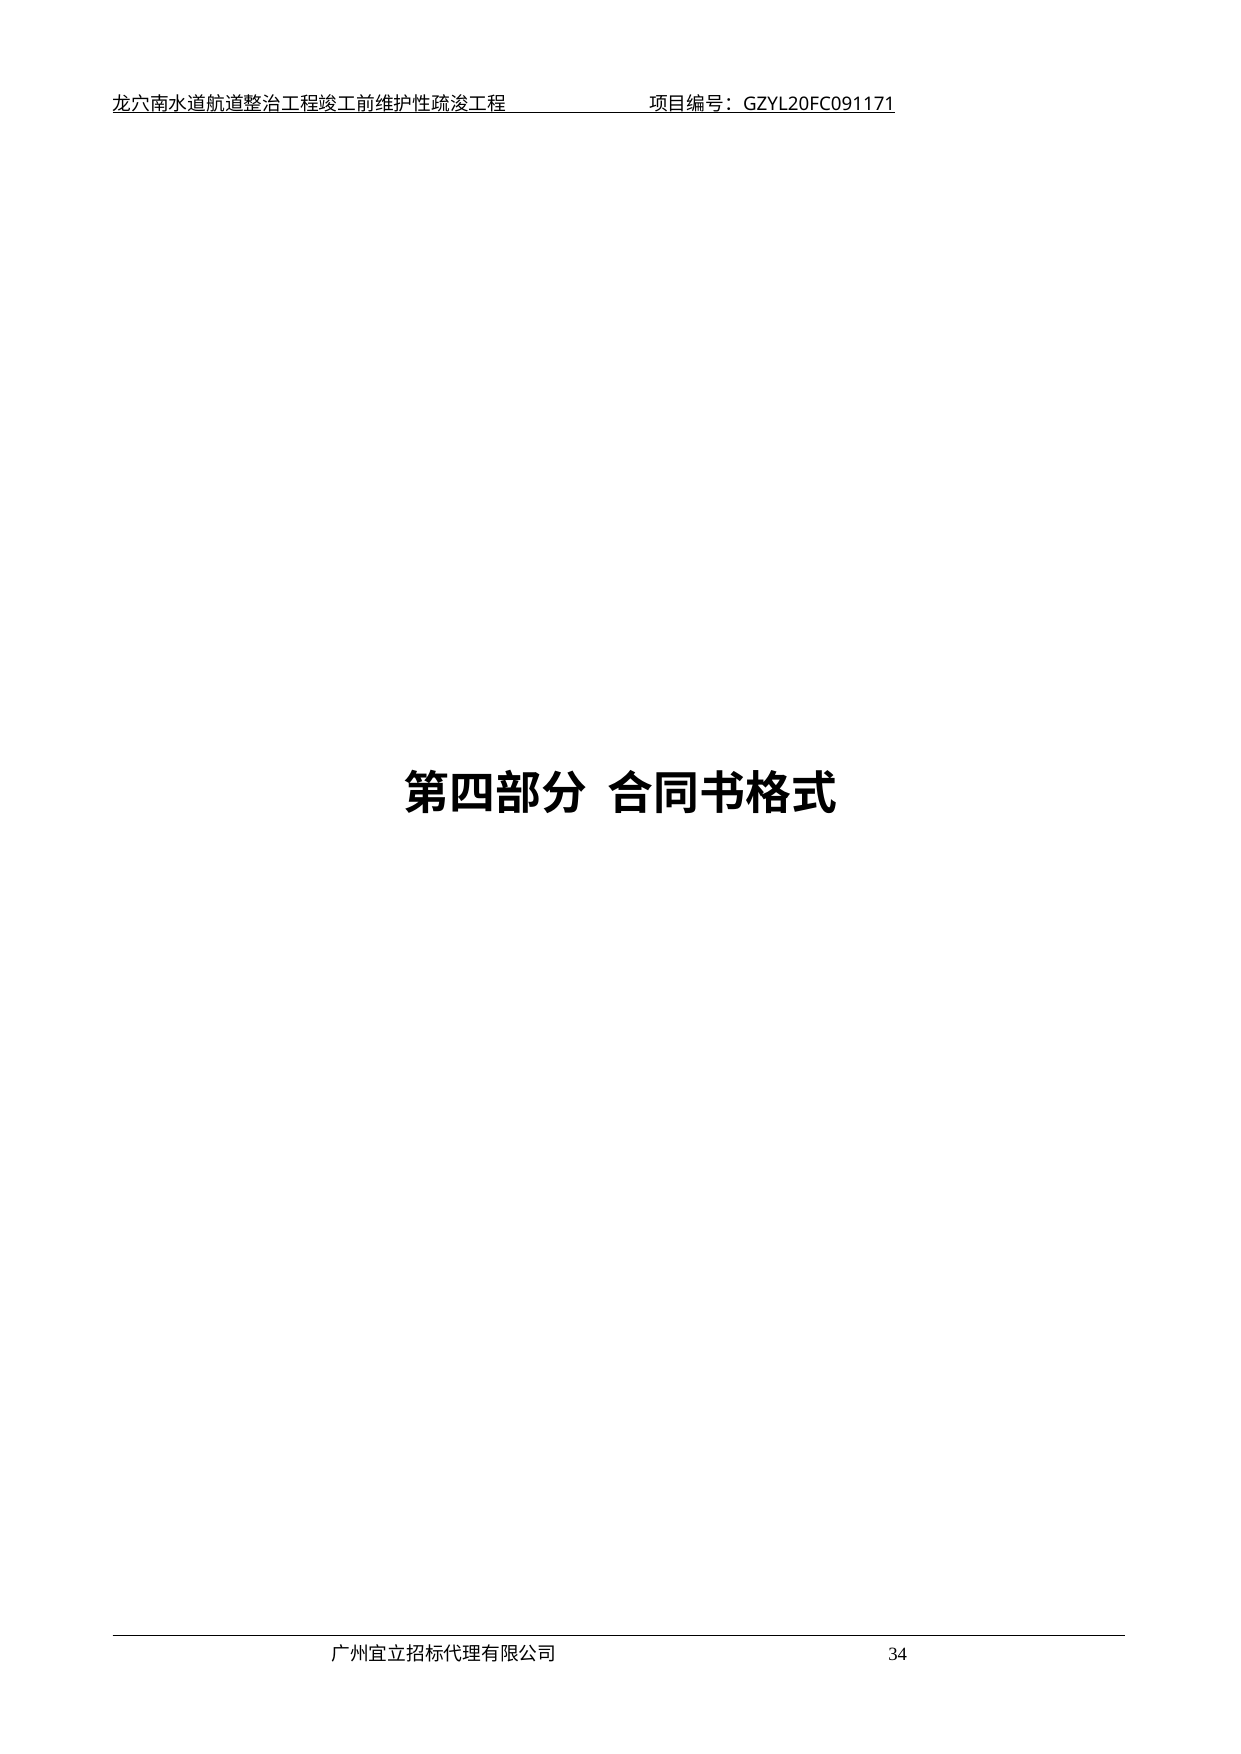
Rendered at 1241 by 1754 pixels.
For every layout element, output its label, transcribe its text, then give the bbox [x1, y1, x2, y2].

text 第四部分 合同书格式 [112, 756, 1128, 822]
